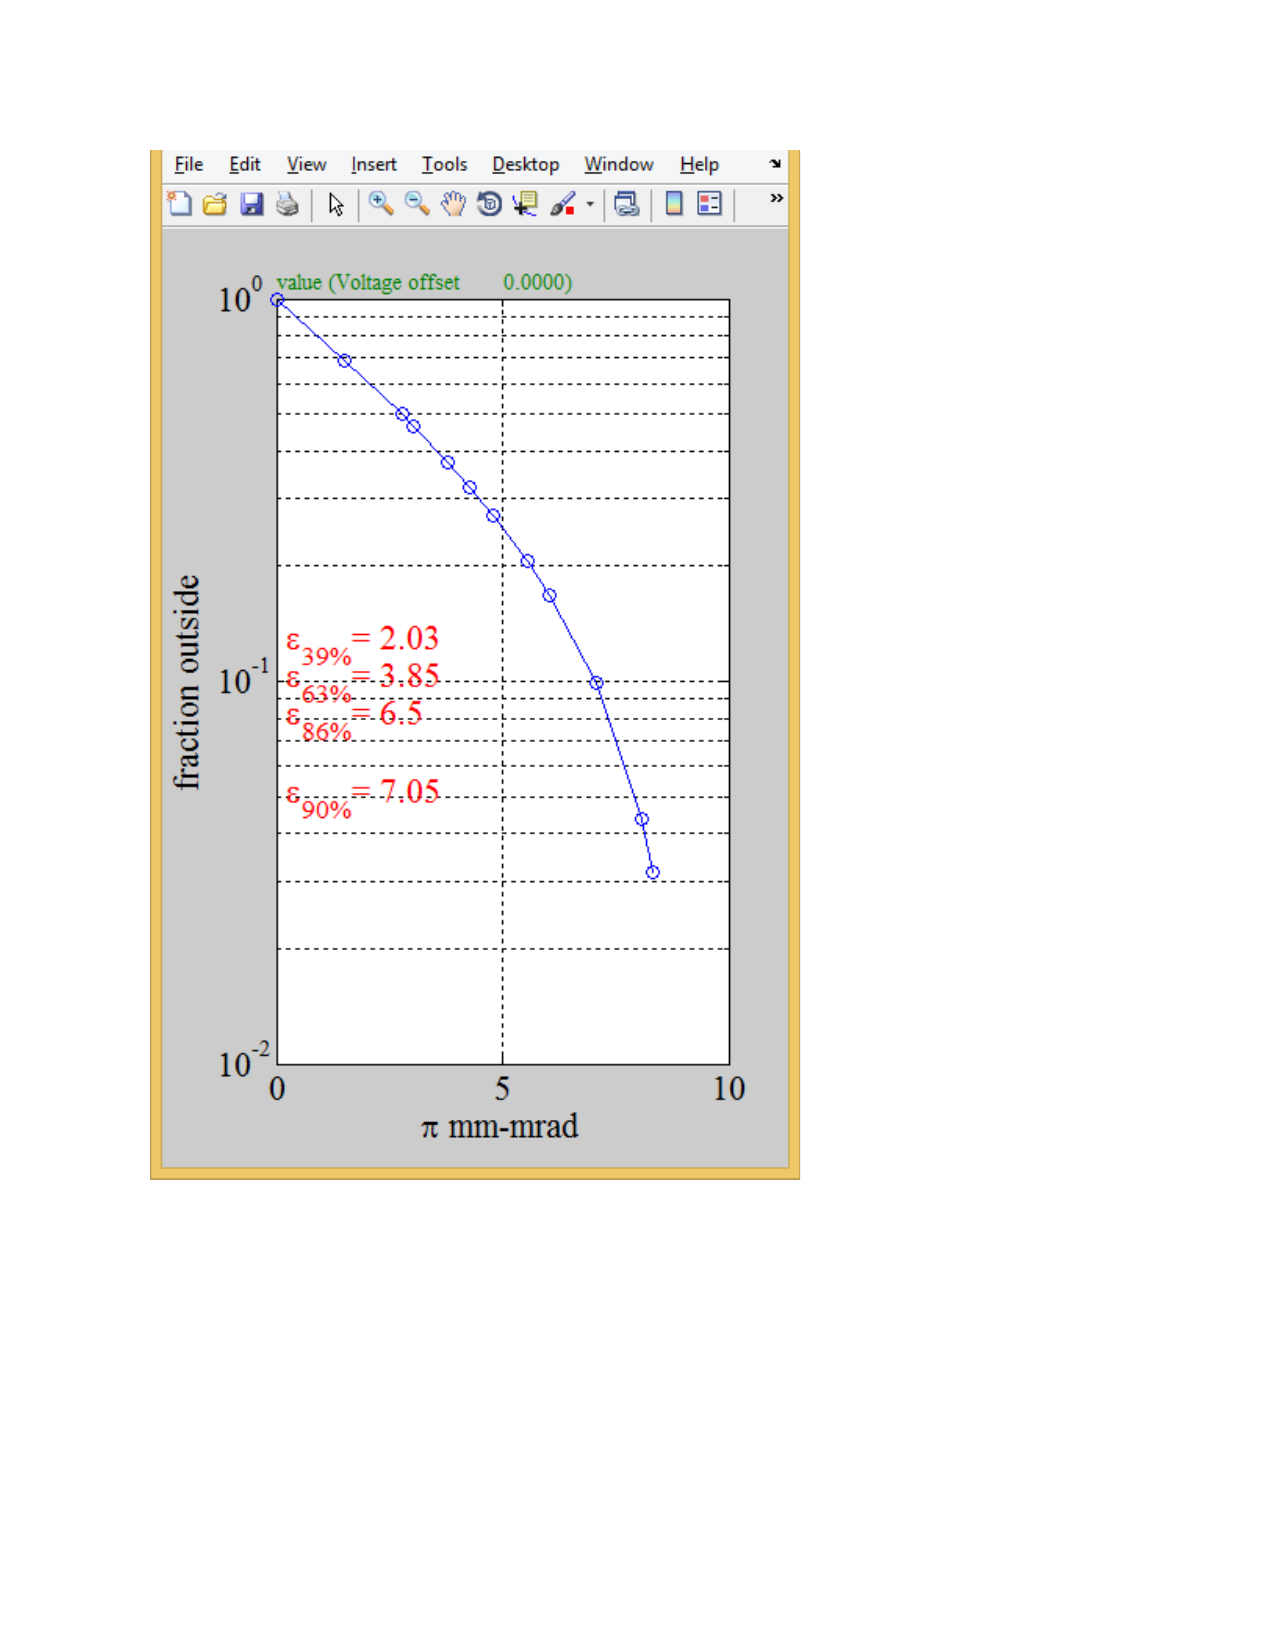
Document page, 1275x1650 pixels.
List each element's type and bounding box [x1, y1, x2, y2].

picture [150, 150, 800, 1180]
